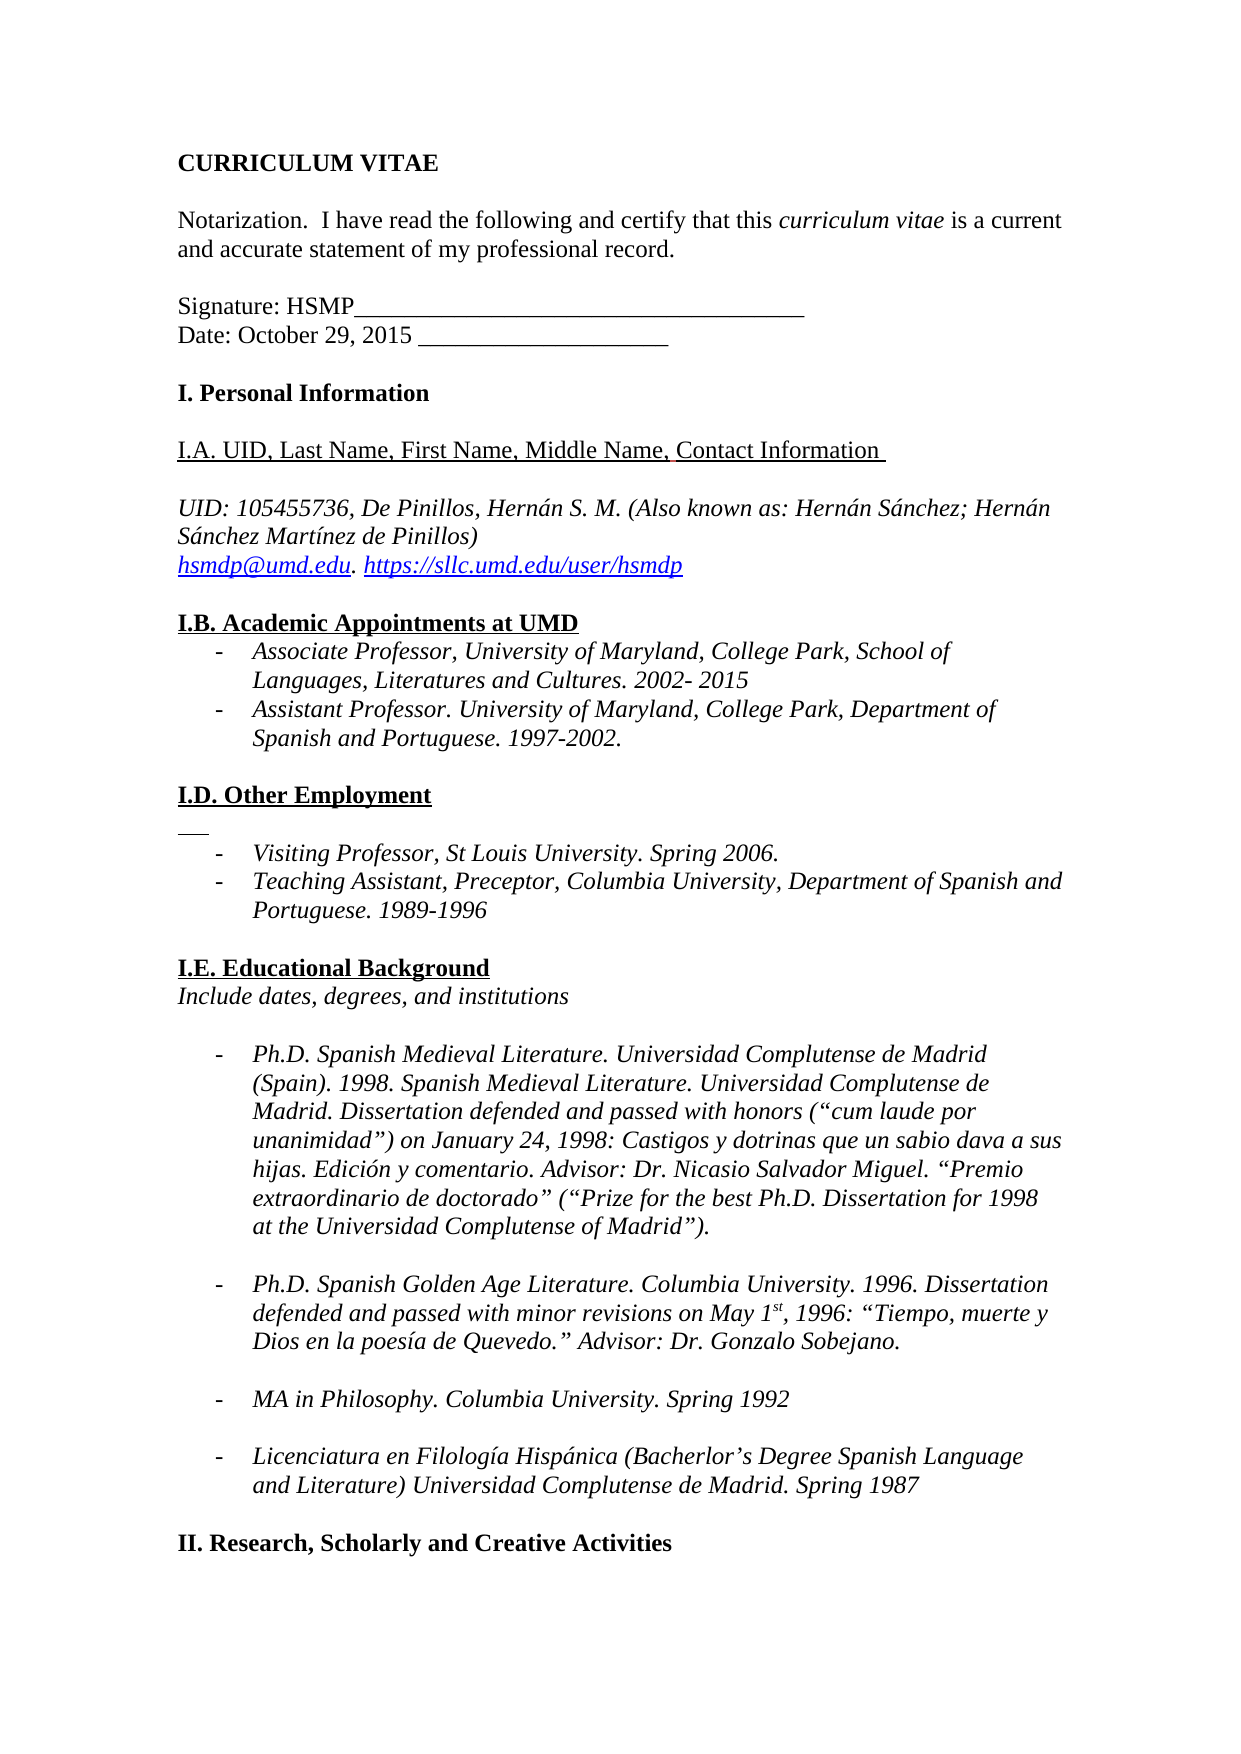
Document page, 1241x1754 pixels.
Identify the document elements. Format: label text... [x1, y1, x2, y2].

text Signature: HSMP____________________________________ [177, 291, 1063, 320]
text I.D. Other Employment [177, 780, 1063, 809]
text CURRICULUM VITAE [88, 148, 1063, 176]
text I. Personal Information [177, 378, 1063, 406]
text UID: 105455736, De Pinillos, Hernán S. M. (Also known as: Hernán Sánchez; Hernán Sánchez Martínez de Pinillos) [177, 493, 1063, 550]
text I.A. UID, Last Name, First Name, Middle Name, Contact Information [177, 435, 1063, 493]
text Date: October 29, 2015 ____________________ [177, 320, 1063, 349]
list Ph.D. Spanish Golden Age Literature. Columbia University. 1996. Dissertation defended and passed with minor revisions on May 1st, 1996: “Tiempo, muerte y Dios en la poesía de Quevedo.” Advisor: Dr. Gonzalo Sobejano. [215, 1269, 1063, 1355]
text Include dates, degrees, and institutions [177, 981, 1063, 1010]
list Licenciatura en Filología Hispánica (Bacherlor’s Degree Spanish Language and Literature) Universidad Complutense de Madrid. Spring 1987 [215, 1441, 1063, 1499]
list Visiting Professor, St Louis University. Spring 2006. [215, 838, 1063, 866]
text I.B. Academic Appointments at UMD [177, 608, 1063, 636]
list Teaching Assistant, Preceptor, Columbia University, Department of Spanish and Portuguese. 1989-1996 [215, 866, 1063, 924]
list Ph.D. Spanish Medieval Literature. Universidad Complutense de Madrid (Spain). 1998. Spanish Medieval Literature. Universidad Complutense de Madrid. Dissertation defended and passed with honors (“cum laude por unanimidad”) on January 24, 1998: Castigos y dotrinas que un sabio dava a sus hijas. Edición y comentario. Advisor: Dr. Nicasio Salvador Miguel. “Premio extraordinario de doctorado” (“Prize for the best Ph.D. Dissertation for 1998 at the Universidad Complutense of Madrid”). [215, 1039, 1063, 1240]
list MA in Philosophy. Columbia University. Spring 1992 [215, 1384, 1063, 1413]
text I.E. Educational Background [177, 953, 1063, 981]
list Assistant Professor. University of Maryland, College Park, Department of Spanish and Portuguese. 1997-2002. [215, 694, 1063, 751]
text II. Research, Scholarly and Creative Activities [177, 1528, 1063, 1556]
text hsmdp@umd.edu. https://sllc.umd.edu/user/hsmdp [177, 550, 1063, 579]
text Notarization. I have read the following and certify that this curriculum vitae is a current and accurate statement of my professional record. [177, 205, 1063, 263]
list Associate Professor, University of Maryland, College Park, School of Languages, Literatures and Cultures. 2002- 2015 [215, 636, 1063, 694]
